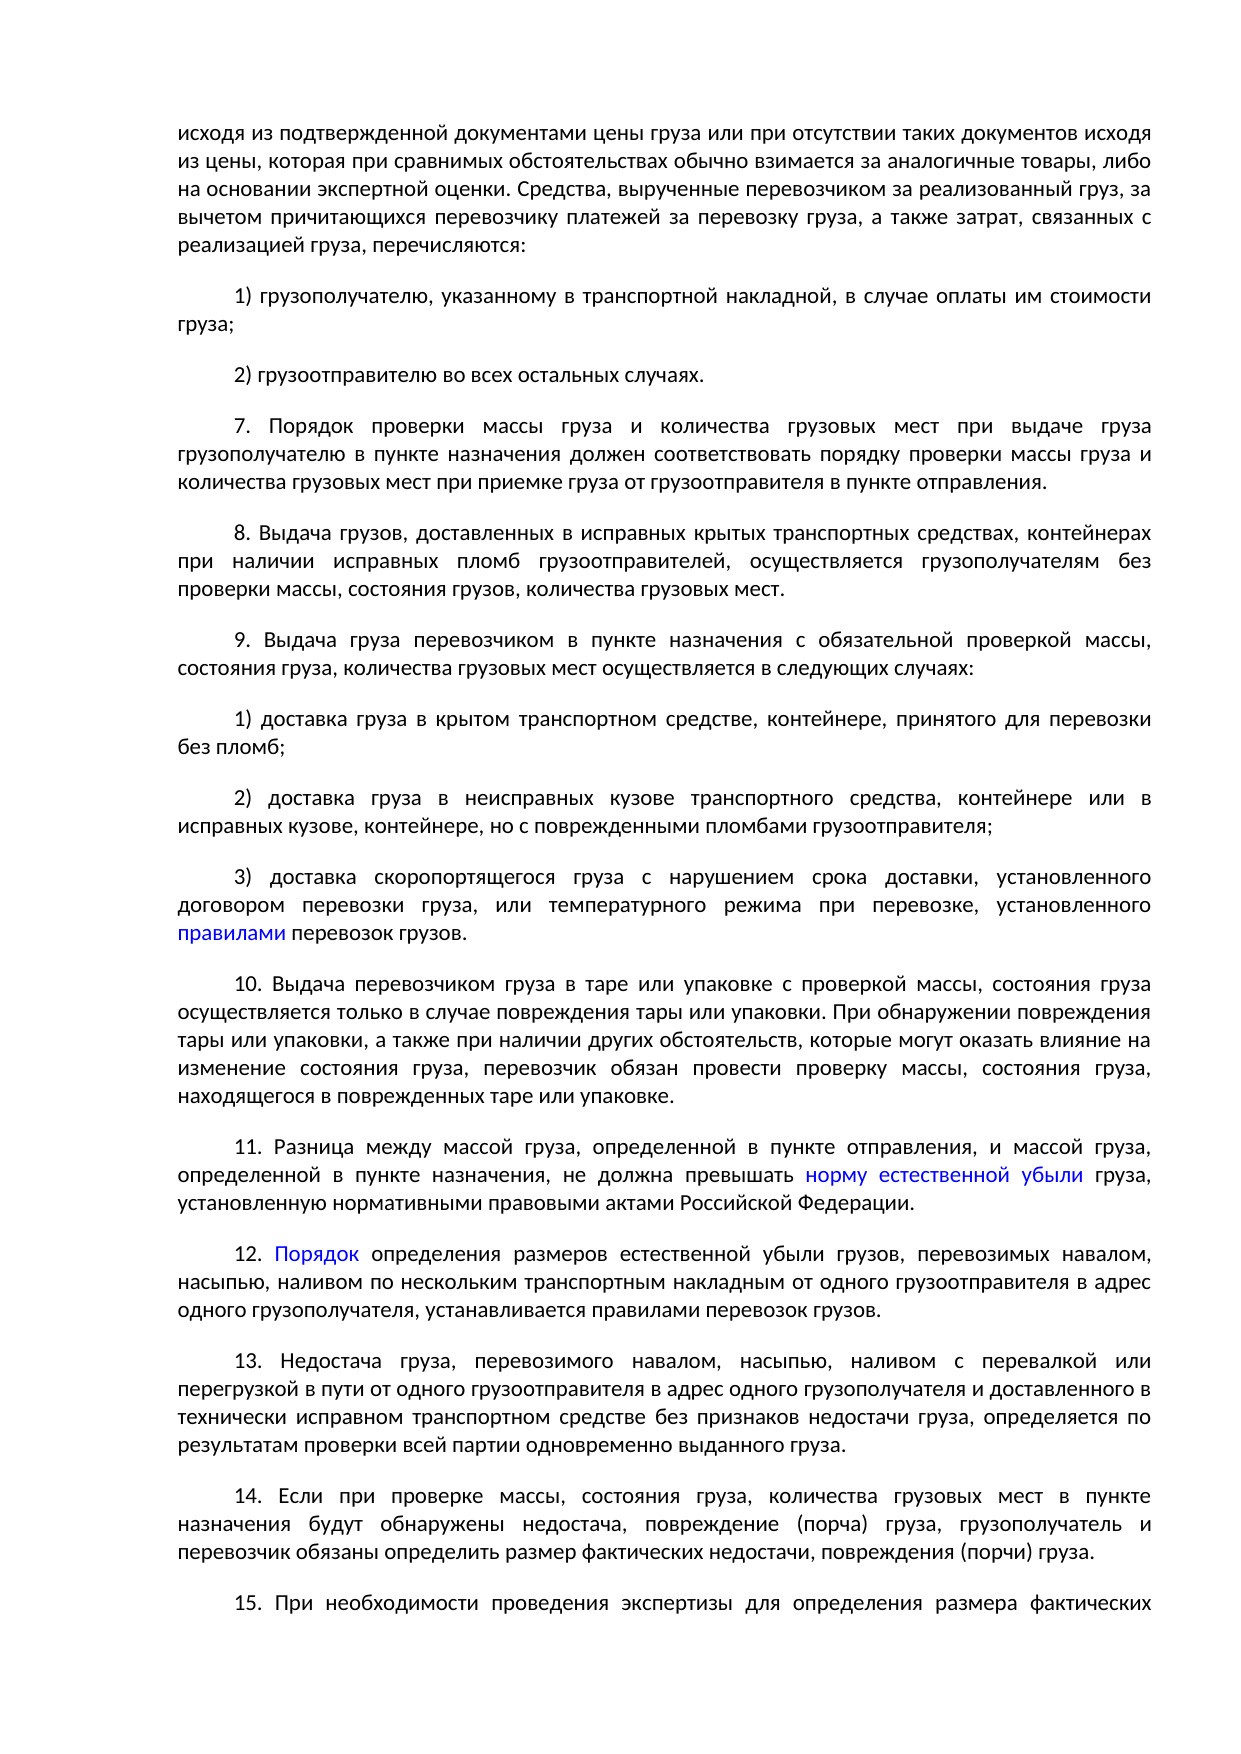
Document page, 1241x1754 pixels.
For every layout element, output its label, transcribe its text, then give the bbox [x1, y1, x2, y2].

text 8. Выдача грузов, доставленных в исправных крытых транспортных средствах, контейнерах при наличии исправных пломб грузоотправителей, осуществляется грузополучателям без проверки массы, состояния грузов, количества грузовых мест. [177, 518, 1152, 602]
text 1) доставка груза в крытом транспортном средстве, контейнере, принятого для перевозки без пломб; [177, 704, 1152, 760]
text 14. Если при проверке массы, состояния груза, количества грузовых мест в пункте назначения будут обнаружены недостача, повреждение (порча) груза, грузополучатель и перевозчик обязаны определить размер фактических недостачи, повреждения (порчи) груза. [177, 1481, 1152, 1565]
text 10. Выдача перевозчиком груза в таре или упаковке с проверкой массы, состояния груза осуществляется только в случае повреждения тары или упаковки. При обнаружении повреждения тары или упаковки, а также при наличии других обстоятельств, которые могут оказать влияние на изменение состояния груза, перевозчик обязан провести проверку массы, состояния груза, находящегося в поврежденных таре или упаковке. [177, 969, 1152, 1109]
text 2) грузоотправителю во всех остальных случаях. [177, 360, 1152, 388]
text 12. Порядок определения размеров естественной убыли грузов, перевозимых навалом, насыпью, наливом по нескольким транспортным накладным от одного грузоотправителя в адрес одного грузополучателя, устанавливается правилами перевозок грузов. [177, 1239, 1152, 1323]
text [177, 118, 1152, 258]
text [177, 1588, 1152, 1616]
text 3) доставка скоропортящегося груза с нарушением срока доставки, установленного договором перевозки груза, или температурного режима при перевозке, установленного правилами перевозок грузов. [177, 862, 1152, 946]
text 7. Порядок проверки массы груза и количества грузовых мест при выдаче груза грузополучателю в пункте назначения должен соответствовать порядку проверки массы груза и количества грузовых мест при приемке груза от грузоотправителя в пункте отправления. [177, 411, 1152, 495]
text 2) доставка груза в неисправных кузове транспортного средства, контейнере или в исправных кузове, контейнере, но с поврежденными пломбами грузоотправителя; [177, 783, 1152, 839]
text 11. Разница между массой груза, определенной в пункте отправления, и массой груза, определенной в пункте назначения, не должна превышать норму естественной убыли груза, установленную нормативными правовыми актами Российской Федерации. [177, 1132, 1152, 1216]
text 9. Выдача груза перевозчиком в пункте назначения с обязательной проверкой массы, состояния груза, количества грузовых мест осуществляется в следующих случаях: [177, 625, 1152, 681]
text 13. Недостача груза, перевозимого навалом, насыпью, наливом с перевалкой или перегрузкой в пути от одного грузоотправителя в адрес одного грузополучателя и доставленного в технически исправном транспортном средстве без признаков недостачи груза, определяется по результатам проверки всей партии одновременно выданного груза. [177, 1346, 1152, 1458]
text 1) грузополучателю, указанному в транспортной накладной, в случае оплаты им стоимости груза; [177, 281, 1152, 337]
